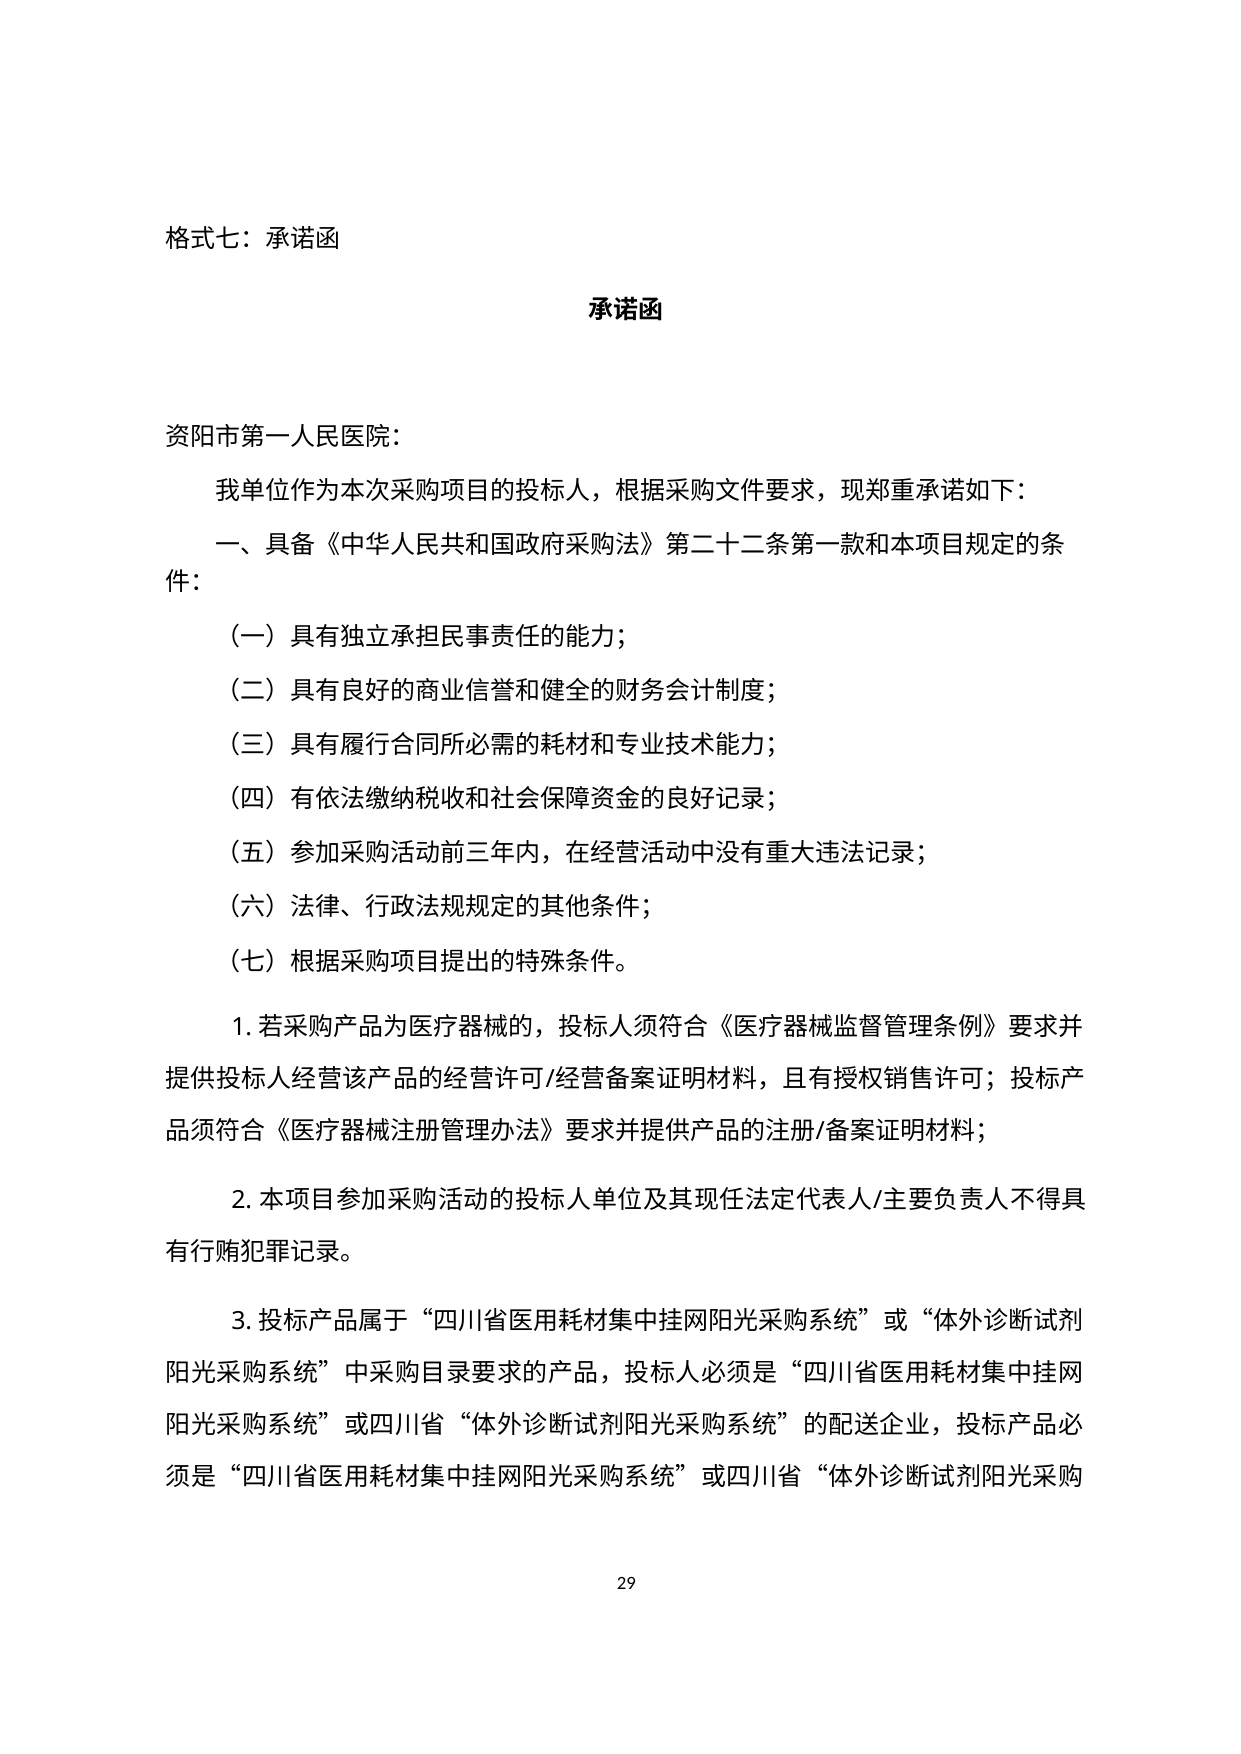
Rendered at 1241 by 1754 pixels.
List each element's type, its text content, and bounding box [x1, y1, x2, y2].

text （一）具有独立承担民事责任的能力； [165, 615, 1087, 652]
text 格式七：承诺函 [165, 218, 1087, 255]
text （二）具有良好的商业信誉和健全的财务会计制度； [165, 669, 1087, 706]
text 资阳市第一人民医院： [165, 415, 1087, 452]
text 1. 若采购产品为医疗器械的，投标人须符合《医疗器械监督管理条例》要求并提供投标人经营该产品的经营许可/经营备案证明材料，且有授权销售许可；投标产品须符合《医疗器械注册管理办法》要求并提供产品的注册/备案证明材料； [165, 994, 1087, 1150]
text （四）有依法缴纳税收和社会保障资金的良好记录； [165, 777, 1087, 815]
text （五）参加采购活动前三年内，在经营活动中没有重大违法记录； [165, 831, 1087, 869]
text 一、具备《中华人民共和国政府采购法》第二十二条第一款和本项目规定的条件： [165, 523, 1087, 598]
text 承诺函 [165, 289, 1087, 326]
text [165, 1288, 1087, 1496]
text （三）具有履行合同所必需的耗材和专业技术能力； [165, 723, 1087, 761]
text 2. 本项目参加采购活动的投标人单位及其现任法定代表人/主要负责人不得具有行贿犯罪记录。 [165, 1167, 1087, 1271]
text （六）法律、行政法规规定的其他条件； [165, 886, 1087, 923]
text （七）根据采购项目提出的特殊条件。 [165, 940, 1087, 977]
text 我单位作为本次采购项目的投标人，根据采购文件要求，现郑重承诺如下： [165, 469, 1087, 506]
